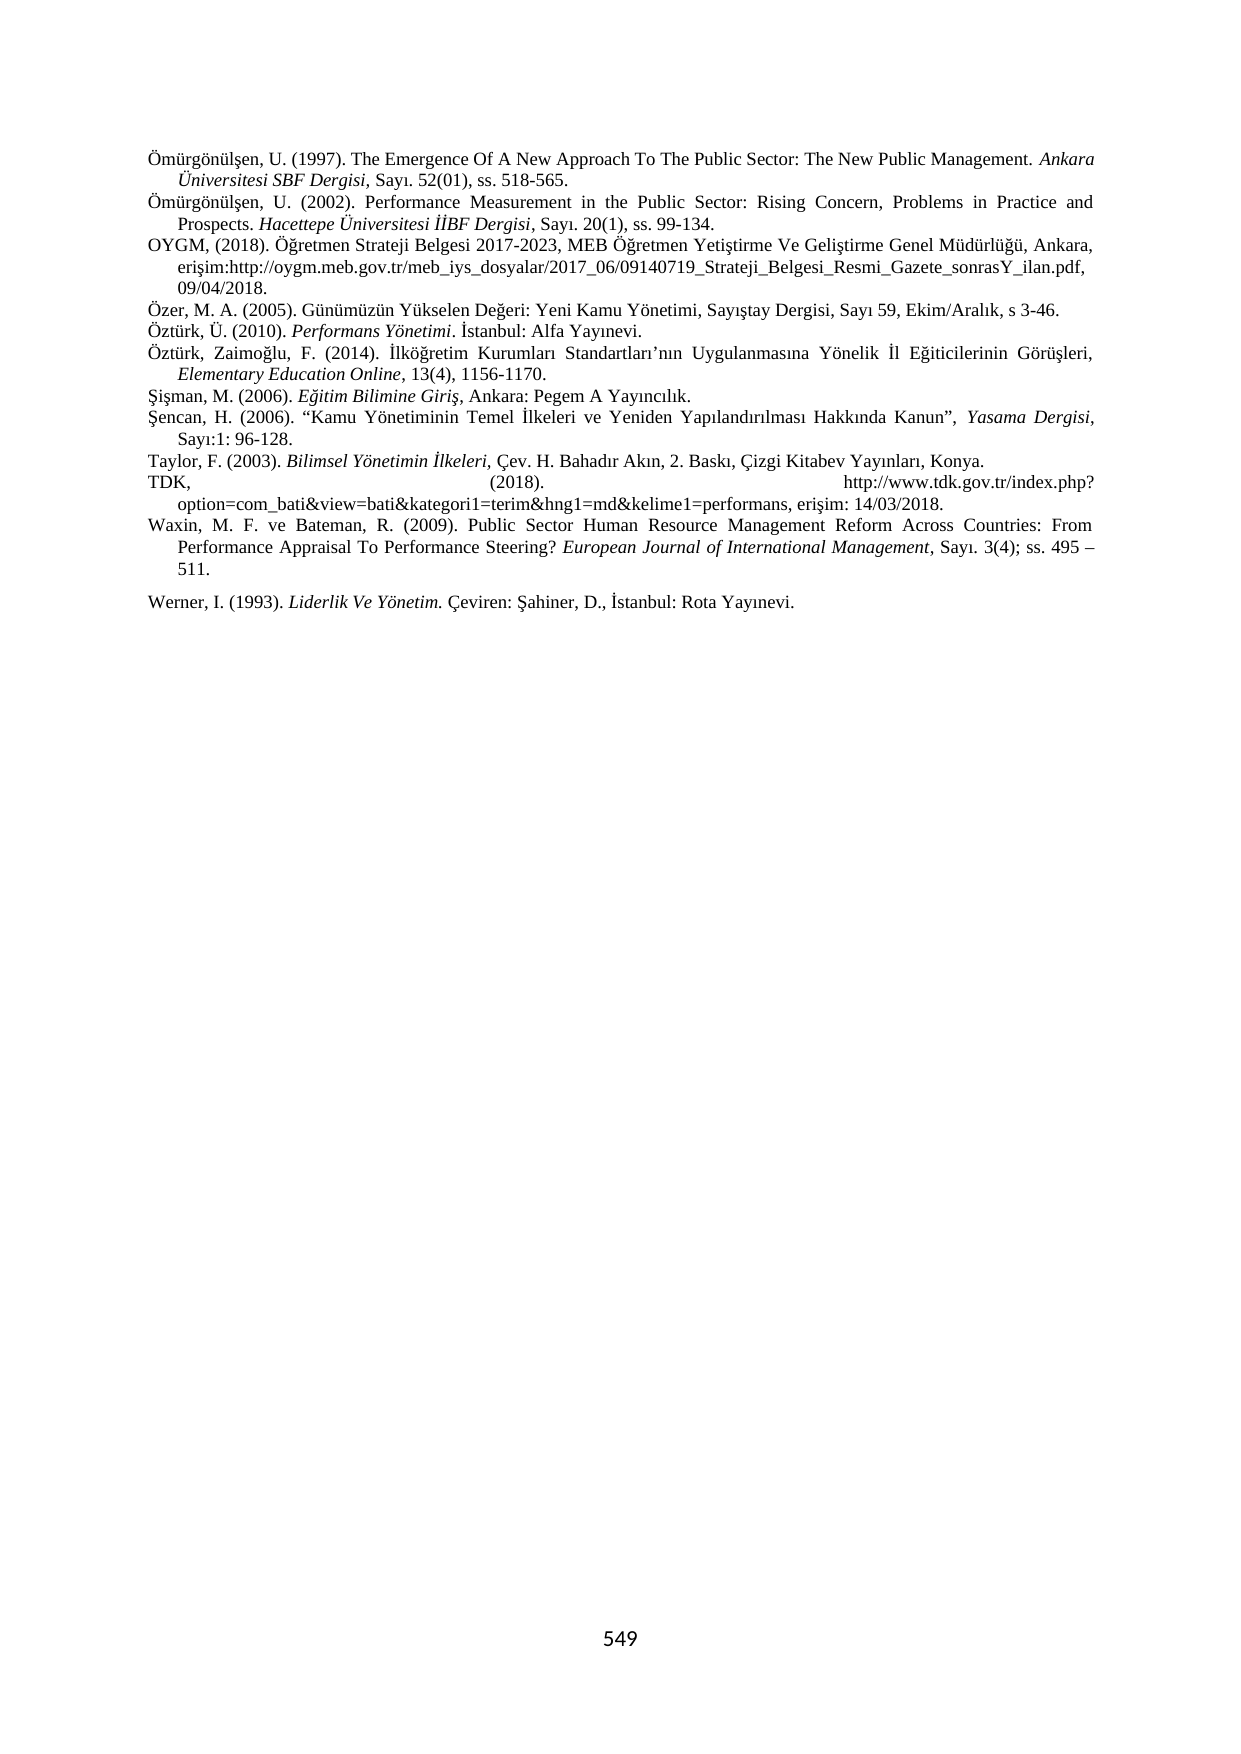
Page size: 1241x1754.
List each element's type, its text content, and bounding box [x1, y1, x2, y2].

text Öztürk, Ü. (2010). Performans Yönetimi. İstanbul: Alfa Yayınevi. [148, 320, 1094, 342]
text Ömürgönülşen, U. (1997). The Emergence Of A New Approach To The Public Sector: The New Public Management. Ankara Üniversitesi SBF Dergisi, Sayı. 52(01), ss. 518-565. [148, 148, 1094, 191]
text TDK, (2018). http://www.tdk.gov.tr/index.php?option=com_bati&view=bati&kategori1=terim&hng1=md&kelime1=performans, erişim: 14/03/2018. [148, 471, 1094, 514]
text Şişman, M. (2006). Eğitim Bilimine Giriş, Ankara: Pegem A Yayıncılık. [148, 385, 1094, 406]
text Şencan, H. (2006). “Kamu Yönetiminin Temel İlkeleri ve Yeniden Yapılandırılması Hakkında Kanun”, Yasama Dergisi, Sayı:1: 96-128. [148, 406, 1094, 449]
text Özer, M. A. (2005). Günümüzün Yükselen Değeri: Yeni Kamu Yönetimi, Sayıştay Dergisi, Sayı 59, Ekim/Aralık, s 3-46. [148, 299, 1094, 320]
text Ömürgönülşen, U. (2002). Performance Measurement in the Public Sector: Rising Concern, Problems in Practice and Prospects. Hacettepe Üniversitesi İİBF Dergisi, Sayı. 20(1), ss. 99-134. [148, 191, 1094, 234]
text Werner, I. (1993). Liderlik Ve Yönetim. Çeviren: Şahiner, D., İstanbul: Rota Yayınevi. [148, 591, 1092, 613]
text Waxin, M. F. ve Bateman, R. (2009). Public Sector Human Resource Management Reform Across Countries: From Performance Appraisal To Performance Steering? European Journal of International Management, Sayı. 3(4); ss. 495 – 511. [148, 514, 1094, 579]
text Taylor, F. (2003). Bilimsel Yönetimin İlkeleri, Çev. H. Bahadır Akın, 2. Baskı, Çizgi Kitabev Yayınları, Konya. [148, 449, 1094, 471]
text Öztürk, Zaimoğlu, F. (2014). İlköğretim Kurumları Standartları’nın Uygulanmasına Yönelik İl Eğiticilerinin Görüşleri, Elementary Education Online, 13(4), 1156-1170. [148, 342, 1094, 385]
text OYGM, (2018). Öğretmen Strateji Belgesi 2017-2023, MEB Öğretmen Yetiştirme Ve Geliştirme Genel Müdürlüğü, Ankara, erişim:http://oygm.meb.gov.tr/meb_iys_dosyalar/2017_06/09140719_Strateji_Belgesi_Resmi_Gazete_sonrasY_ilan.pdf, 09/04/2018. [148, 234, 1094, 299]
